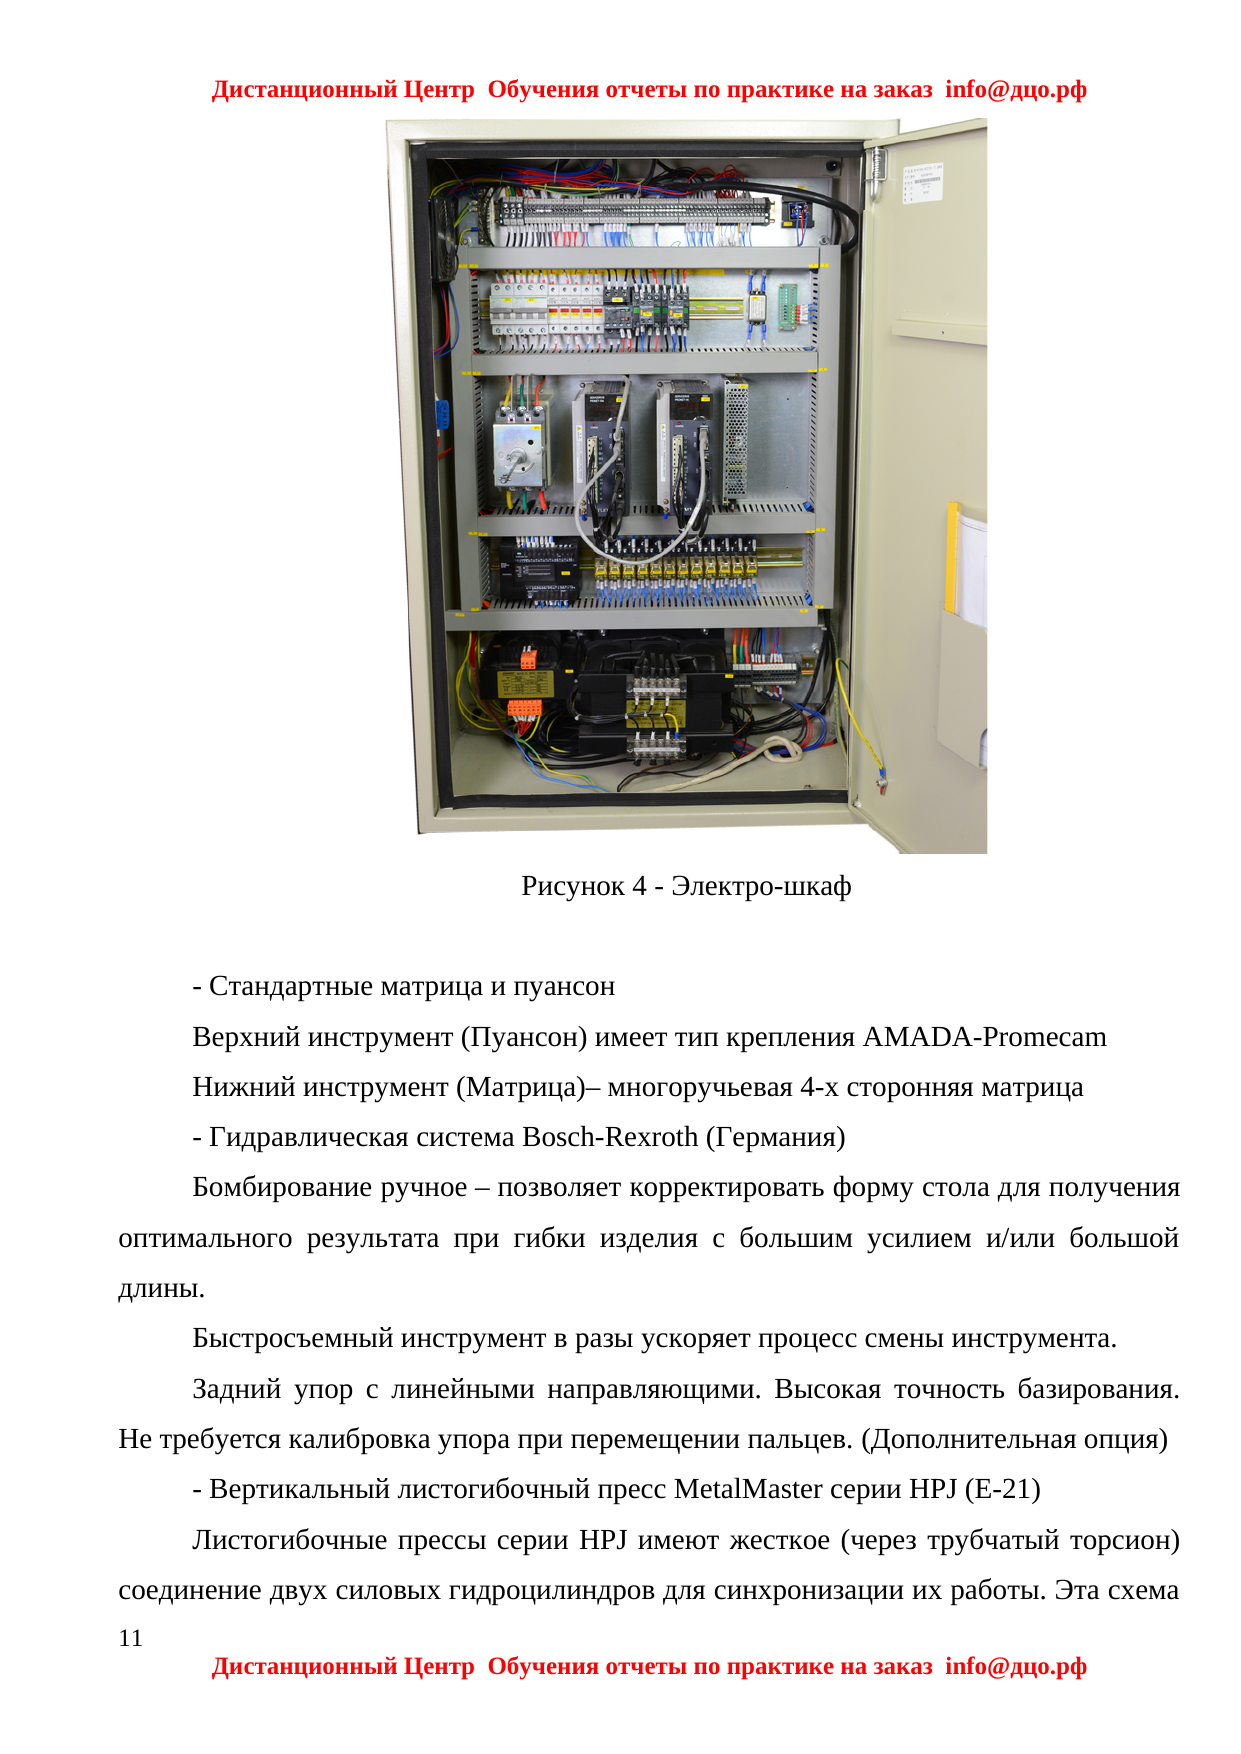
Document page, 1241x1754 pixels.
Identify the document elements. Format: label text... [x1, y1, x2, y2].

picture [385, 118, 988, 854]
text Задний упор с линейными направляющими. Высокая точность базирования. Не требуется калибровка упора при перемещении пальцев. (Дополнительная опция) [118, 1371, 1181, 1455]
text Быстросъемный инструмент в разы ускоряет процесс смены инструмента. [118, 1321, 1181, 1354]
text - Гидравлическая система Bosch-Rexroth (Германия) [118, 1119, 1181, 1153]
text Рисунок 4 - Электро-шкаф [118, 868, 1181, 901]
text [118, 1522, 1181, 1606]
text Верхний инструмент (Пуансон) имеет тип крепления AMADA-Promecam [118, 1019, 1181, 1052]
text - Стандартные матрица и пуансон [118, 968, 1181, 1002]
text - Вертикальный листогибочный пресс MetalMaster серии HPJ (Е-21) [118, 1471, 1181, 1505]
text Нижний инструмент (Матрица)– многоручьевая 4-х сторонняя матрица [118, 1069, 1181, 1102]
text Бомбирование ручное – позволяет корректировать форму стола для получения оптимального результата при гибки изделия с большим усилием и/или большой длины. [118, 1169, 1181, 1304]
